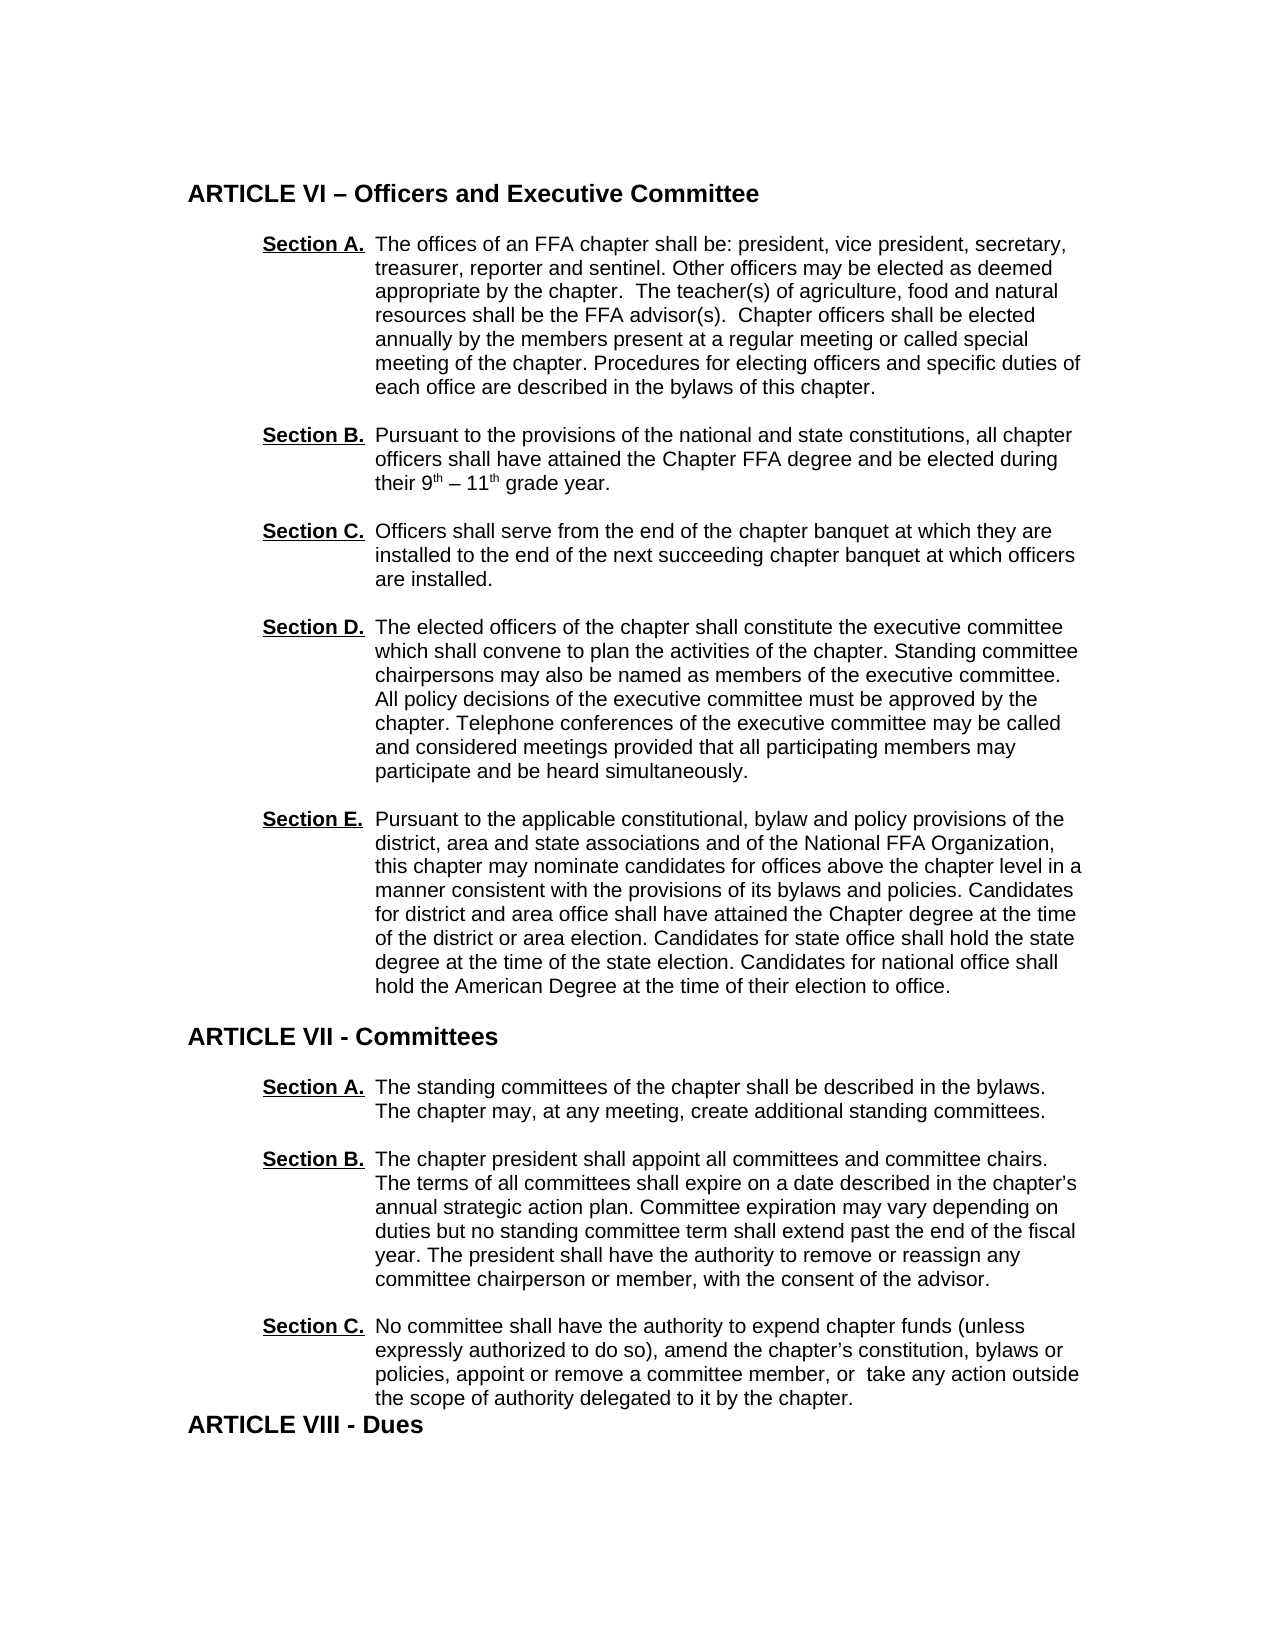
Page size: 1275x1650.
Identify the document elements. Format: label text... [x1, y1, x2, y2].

text Section D. The elected officers of the chapter shall constitute the executive committee which shall convene to plan the activities of the chapter. Standing committee chairpersons may also be named as members of the executive committee. All policy decisions of the executive committee must be approved by the chapter. Telephone conferences of the executive committee may be called and considered meetings provided that all participating members may participate and be heard simultaneously. [262, 615, 1087, 782]
subtitle ARTICLE VI – Officers and Executive Committee [187, 179, 1087, 207]
text Section A. The standing committees of the chapter shall be described in the bylaws. The chapter may, at any meeting, create additional standing committees. [262, 1075, 1087, 1123]
text Section A. The offices of an FFA chapter shall be: president, vice president, secretary, treasurer, reporter and sentinel. Other officers may be elected as deemed appropriate by the chapter. The teacher(s) of agriculture, food and natural resources shall be the FFA advisor(s). Chapter officers shall be elected annually by the members present at a regular meeting or called special meeting of the chapter. Procedures for electing officers and specific duties of each office are described in the bylaws of this chapter. [262, 231, 1087, 399]
subtitle ARTICLE VII - Committees [187, 1022, 1087, 1051]
text Section B. The chapter president shall appoint all committees and committee chairs. The terms of all committees shall expire on a date described in the chapter’s annual strategic action plan. Committee expiration may vary depending on duties but no standing committee term shall extend past the end of the fiscal year. The president shall have the authority to remove or reassign any committee chairperson or member, with the consent of the advisor. [262, 1147, 1087, 1290]
text Section C. Officers shall serve from the end of the chapter banquet at which they are installed to the end of the next succeeding chapter banquet at which officers are installed. [262, 519, 1087, 591]
text Section B. Pursuant to the provisions of the national and state constitutions, all chapter officers shall have attained the Chapter FFA degree and be elected during their 9th – 11th grade year. [262, 423, 1087, 495]
text Section C. No committee shall have the authority to expend chapter funds (unless expressly authorized to do so), amend the chapter’s constitution, bylaws or policies, appoint or remove a committee member, or take any action outside the scope of authority delegated to it by the chapter. [262, 1314, 1087, 1410]
text Section E. Pursuant to the applicable constitutional, bylaw and policy provisions of the district, area and state associations and of the National FFA Organization, this chapter may nominate candidates for offices above the chapter level in a manner consistent with the provisions of its bylaws and policies. Candidates for district and area office shall have attained the Chapter degree at the time of the district or area election. Candidates for state office shall hold the state degree at the time of the state election. Candidates for national office shall hold the American Degree at the time of their election to office. [262, 806, 1087, 998]
subtitle ARTICLE VIII - Dues [187, 1410, 1087, 1439]
